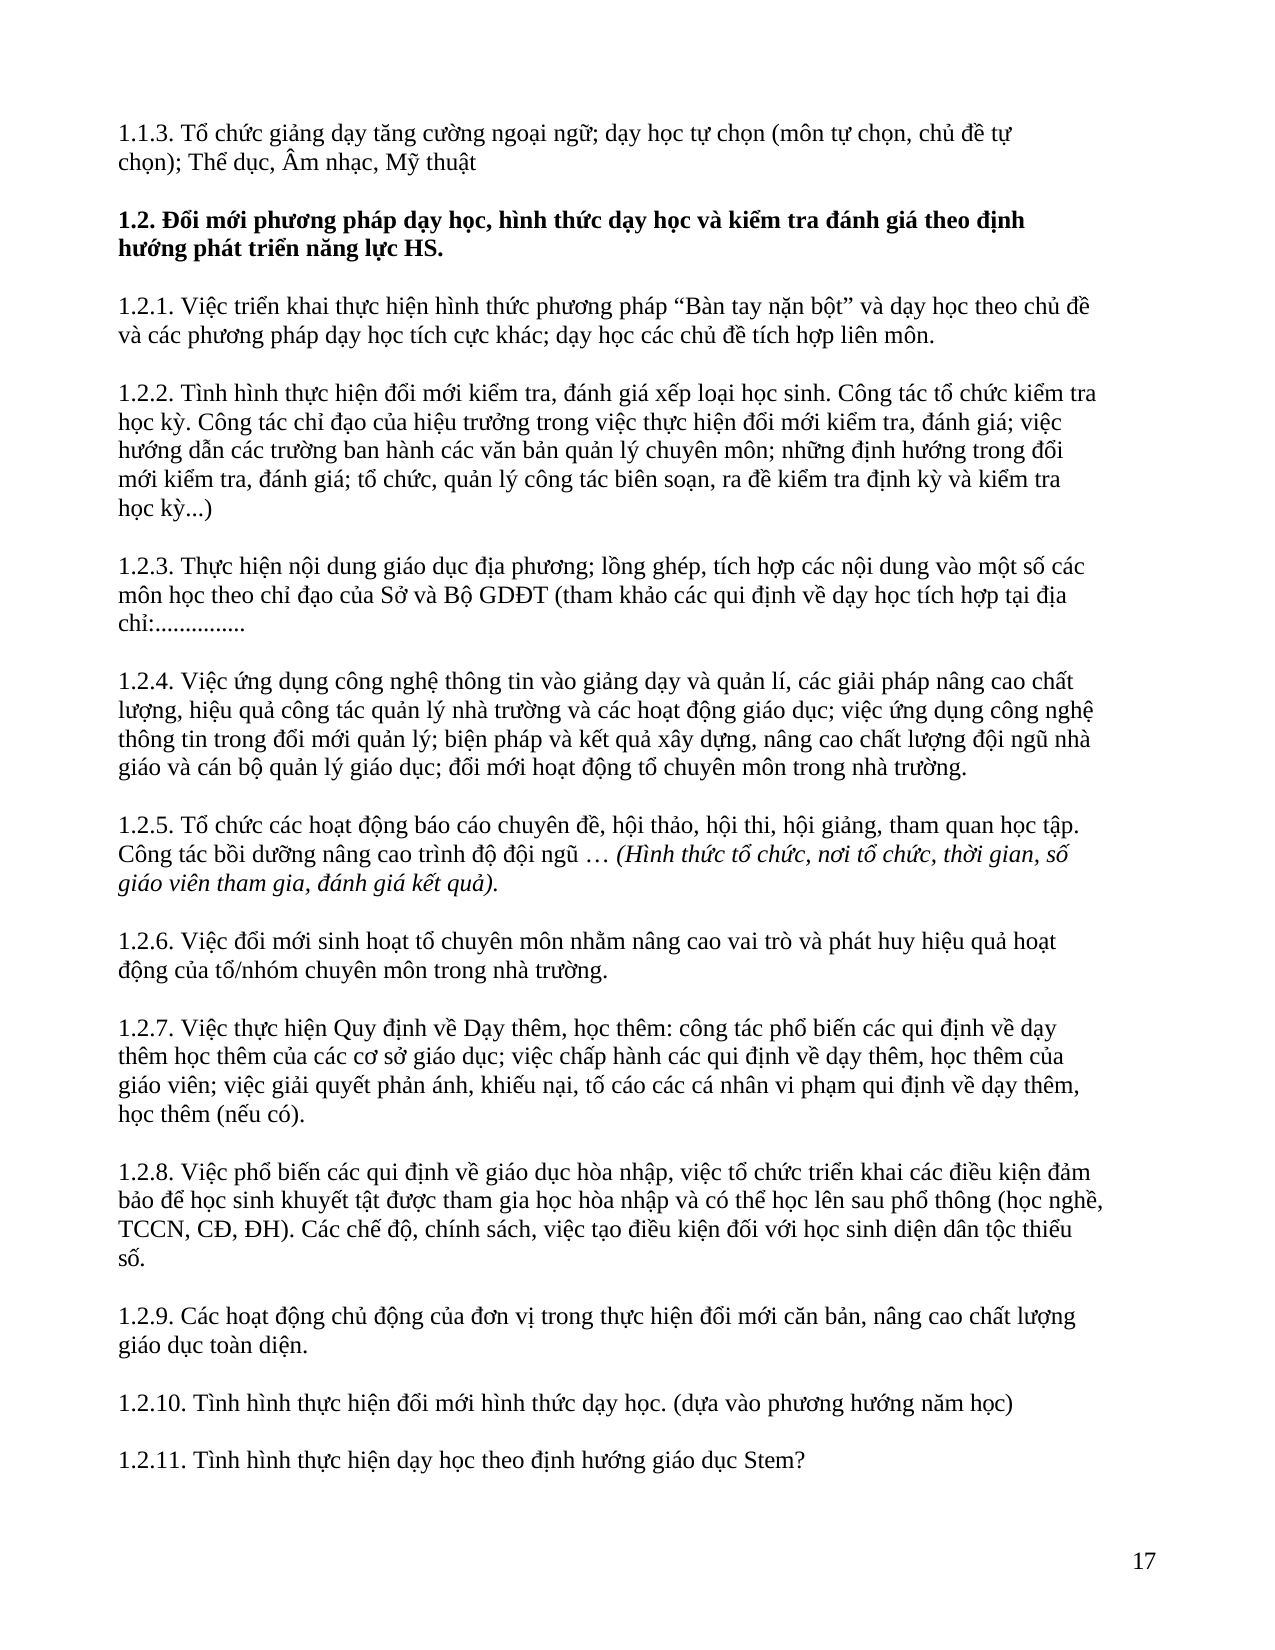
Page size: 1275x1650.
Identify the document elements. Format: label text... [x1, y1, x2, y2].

list Việc ứng dụng công nghệ thông tin vào giảng dạy và quản lí, các giải pháp nâng cao chất lượng, hiệu quả công tác quản lý nhà trường và các hoạt động giáo dục; việc ứng dụng công nghệ thông tin trong đổi mới quản lý; biện pháp và kết quả xây dựng, nâng cao chất lượng đội ngũ nhà giáo và cán bộ quản lý giáo dục; đổi mới hoạt động tổ chuyên môn trong nhà trường. [118, 666, 1094, 781]
list Việc phổ biến các qui định về giáo dục hòa nhập, việc tổ chức triển khai các điều kiện đảm bảo để học sinh khuyết tật được tham gia học hòa nhập và có thể học lên sau phổ thông (học nghề, TCCN, CĐ, ĐH). Các chế độ, chính sách, việc tạo điều kiện đối với học sinh diện dân tộc thiểu số. [118, 1157, 1104, 1272]
list Tình hình thực hiện dạy học theo định hướng giáo dục Stem? [118, 1446, 1275, 1474]
list Các hoạt động chủ động của đơn vị trong thực hiện đổi mới căn bản, nâng cao chất lượng giáo dục toàn diện. [118, 1301, 1076, 1358]
list Việc triển khai thực hiện hình thức phương pháp “Bàn tay nặn bột” và dạy học theo chủ đề và các phương pháp dạy học tích cực khác; dạy học các chủ đề tích hợp liên môn. [118, 291, 1090, 349]
list Tổ chức giảng dạy tăng cường ngoại ngữ; dạy học tự chọn (môn tự chọn, chủ đề tự chọn); Thể dục, Âm nhạc, Mỹ thuật [118, 118, 1081, 176]
subtitle Đổi mới phương pháp dạy học, hình thức dạy học và kiểm tra đánh giá theo định hướng phát triển năng lực HS. [118, 205, 1025, 262]
list Tổ chức các hoạt động báo cáo chuyên đề, hội thảo, hội thi, hội giảng, tham quan học tập. Công tác bồi dưỡng nâng cao trình độ đội ngũ … (Hình thức tổ chức, nơi tổ chức, thời gian, số giáo viên tham gia, đánh giá kết quả). [118, 811, 1079, 897]
list Tình hình thực hiện đổi mới hình thức dạy học. (dựa vào phương hướng năm học) [118, 1388, 1275, 1416]
list Tình hình thực hiện đổi mới kiểm tra, đánh giá xếp loại học sinh. Công tác tổ chức kiểm tra học kỳ. Công tác chỉ đạo của hiệu trưởng trong việc thực hiện đổi mới kiểm tra, đánh giá; việc hướng dẫn các trường ban hành các văn bản quản lý chuyên môn; những định hướng trong đổi mới kiểm tra, đánh giá; tổ chức, quản lý công tác biên soạn, ra đề kiểm tra định kỳ và kiểm tra học kỳ...) [118, 378, 1097, 522]
list Thực hiện nội dung giáo dục địa phương; lồng ghép, tích hợp các nội dung vào một số các môn học theo chỉ đạo của Sở và Bộ GDĐT (tham khảo các qui định về dạy học tích hợp tại địa chỉ:............... [118, 551, 1085, 637]
list Việc thực hiện Quy định về Dạy thêm, học thêm: công tác phổ biến các qui định về dạy thêm học thêm của các cơ sở giáo dục; việc chấp hành các qui định về dạy thêm, học thêm của giáo viên; việc giải quyết phản ánh, khiếu nại, tố cáo các cá nhân vi phạm qui định về dạy thêm, học thêm (nếu có). [118, 1013, 1080, 1128]
list Việc đổi mới sinh hoạt tổ chuyên môn nhằm nâng cao vai trò và phát huy hiệu quả hoạt động của tổ/nhóm chuyên môn trong nhà trường. [118, 926, 1056, 983]
